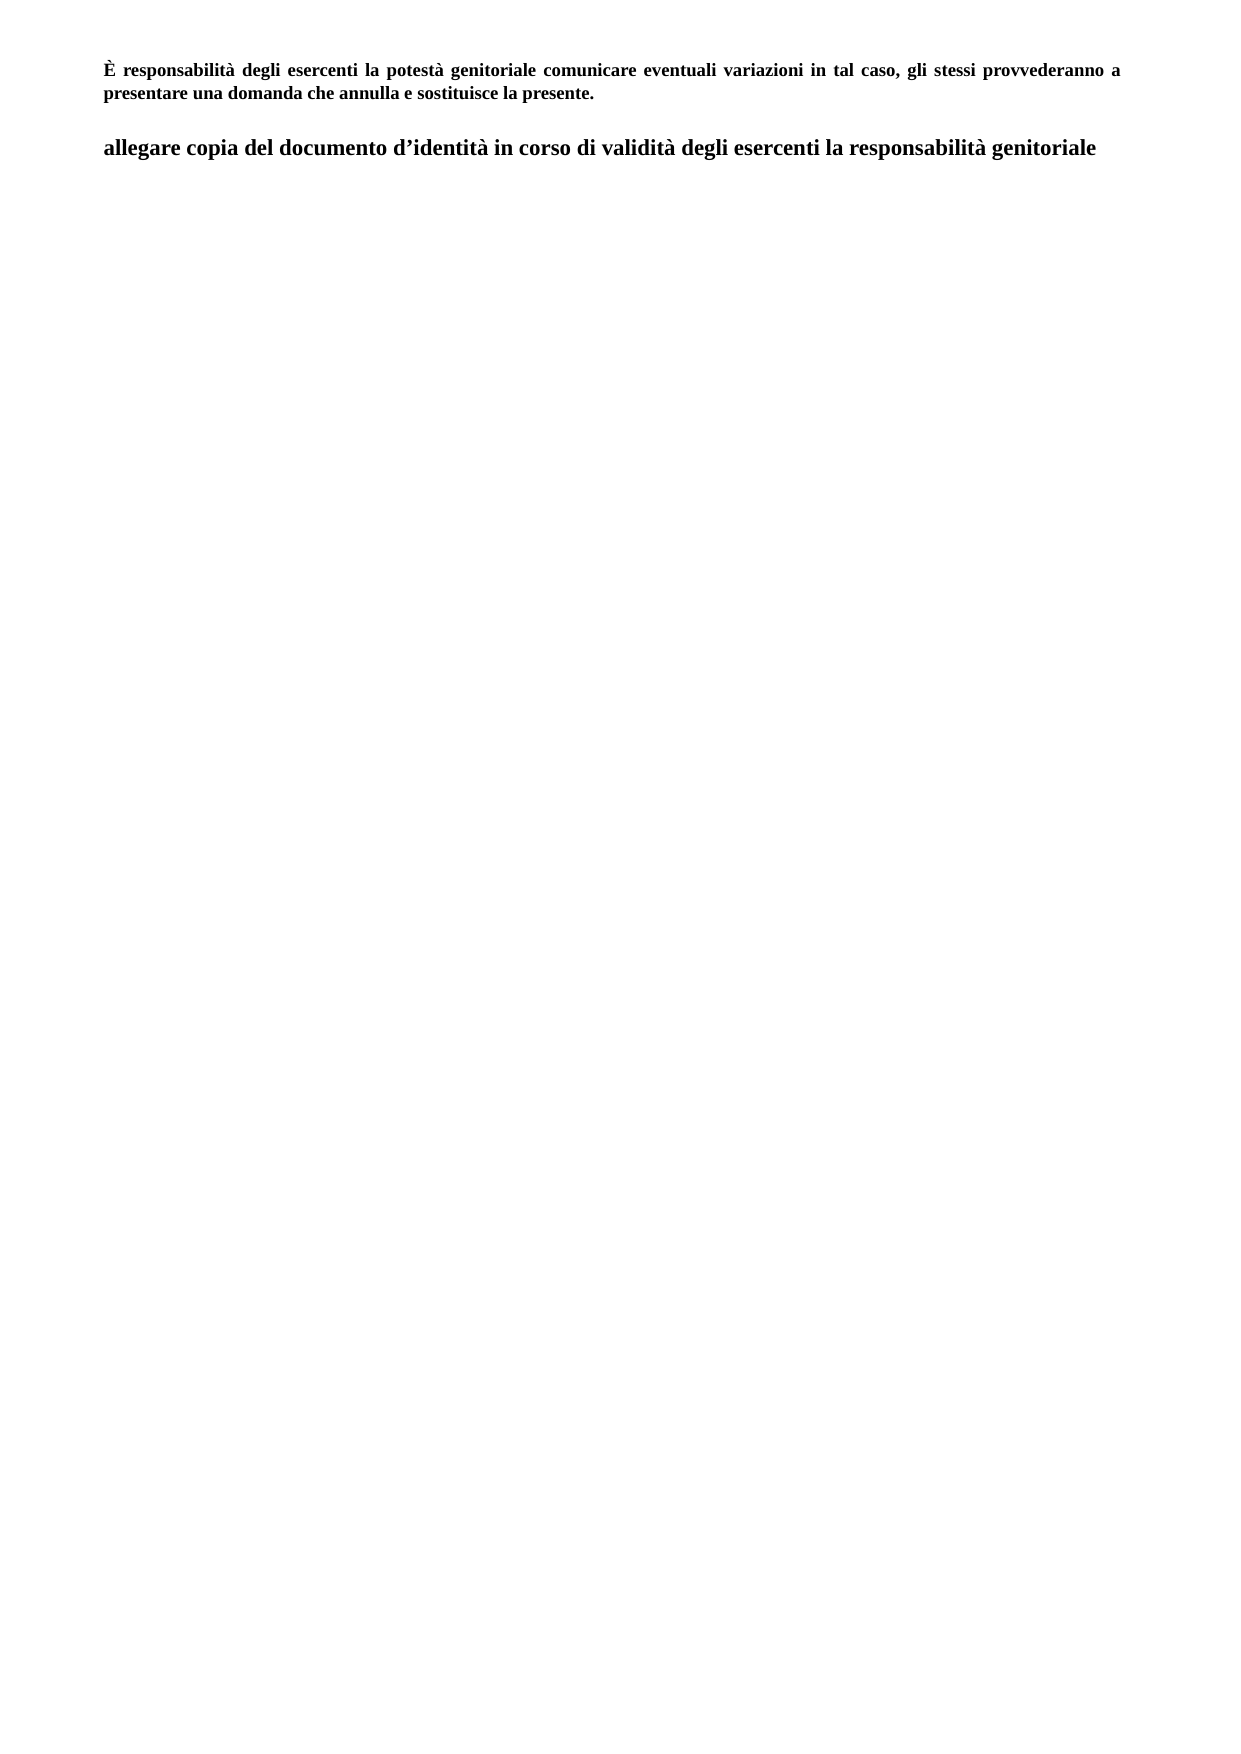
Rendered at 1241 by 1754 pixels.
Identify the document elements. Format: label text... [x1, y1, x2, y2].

list allegare copia del documento d’identità in corso di validità degli esercenti la responsabilità genitoriale [103, 134, 1122, 160]
list È responsabilità degli esercenti la potestà genitoriale comunicare eventuali variazioni in tal caso, gli stessi provvederanno a presentare una domanda che annulla e sostituisce la presente. [103, 59, 1122, 104]
